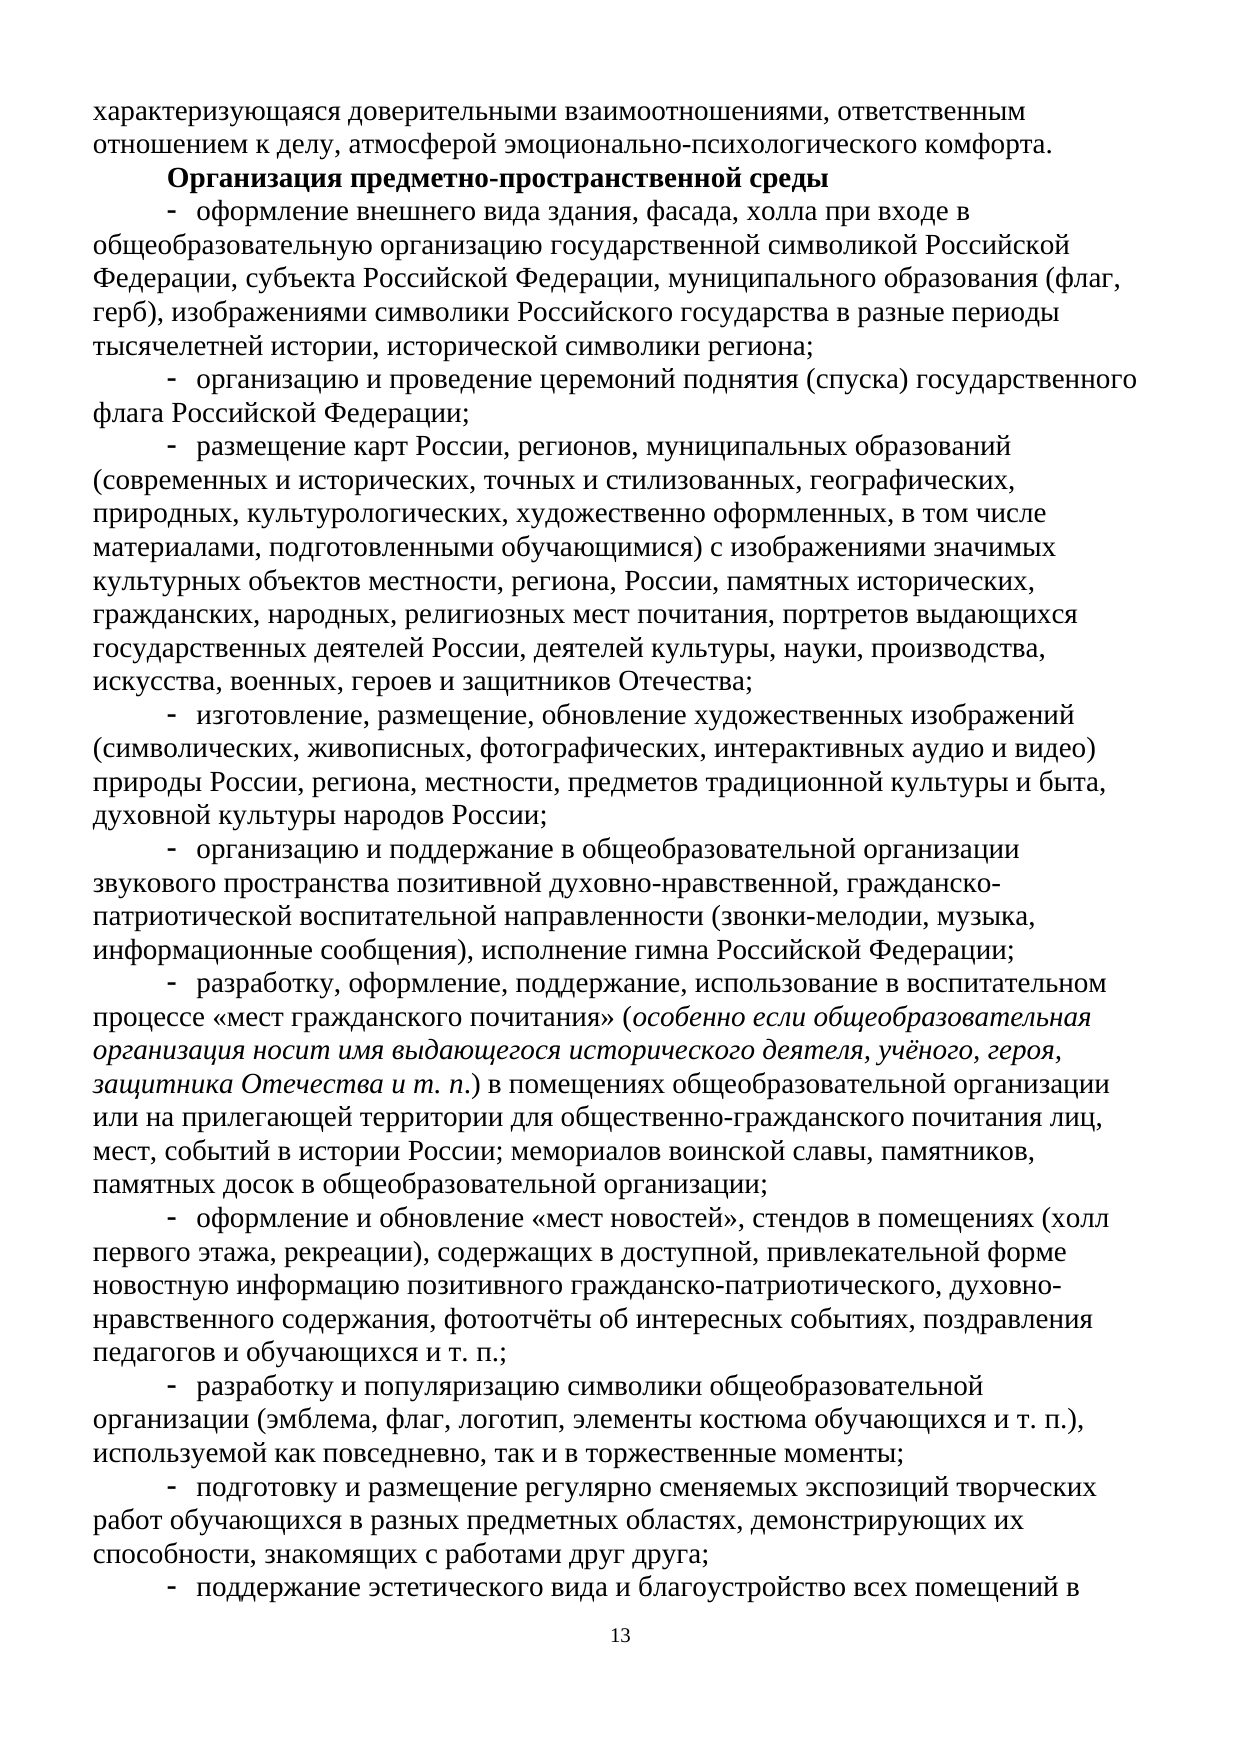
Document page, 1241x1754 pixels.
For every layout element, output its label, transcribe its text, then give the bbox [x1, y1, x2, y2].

list разработку и популяризацию символики общеобразовательной организации (эмблема, флаг, логотип, элементы костюма обучающихся и т. п.), используемой как повседневно, так и в торжественные моменты; [93, 1368, 1147, 1469]
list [93, 93, 1147, 160]
list организацию и поддержание в общеобразовательной организации звукового пространства позитивной духовно-нравственной, гражданско-патриотической воспитательной направленности (звонки-мелодии, музыка, информационные сообщения), исполнение гимна Российской Федерации; [93, 831, 1147, 965]
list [93, 1569, 1147, 1603]
list оформление внешнего вида здания, фасада, холла при входе в общеобразовательную организацию государственной символикой Российской Федерации, субъекта Российской Федерации, муниципального образования (флаг, герб), изображениями символики Российского государства в разные периоды тысячелетней истории, исторической символики региона; [93, 193, 1147, 361]
list размещение карт России, регионов, муниципальных образований (современных и исторических, точных и стилизованных, географических, природных, культурологических, художественно оформленных, в том числе материалами, подготовленными обучающимися) с изображениями значимых культурных объектов местности, региона, России, памятных исторических, гражданских, народных, религиозных мест почитания, портретов выдающихся государственных деятелей России, деятелей культуры, науки, производства, искусства, военных, героев и защитников Отечества; [93, 428, 1147, 697]
text Организация предметно-пространственной среды [93, 160, 1147, 193]
list подготовку и размещение регулярно сменяемых экспозиций творческих работ обучающихся в разных предметных областях, демонстрирующих их способности, знакомящих с работами друг друга; [93, 1469, 1147, 1569]
list разработку, оформление, поддержание, использование в воспитательном процессе «мест гражданского почитания» (особенно если общеобразовательная организация носит имя выдающегося исторического деятеля, учёного, героя, защитника Отечества и т. п.) в помещениях общеобразовательной организации или на прилегающей территории для общественно-гражданского почитания лиц, мест, событий в истории России; мемориалов воинской славы, памятников, памятных досок в общеобразовательной организации; [93, 965, 1147, 1200]
list изготовление, размещение, обновление художественных изображений (символических, живописных, фотографических, интерактивных аудио и видео) природы России, региона, местности, предметов традиционной культуры и быта, духовной культуры народов России; [93, 697, 1147, 831]
list организацию и проведение церемоний поднятия (спуска) государственного флага Российской Федерации; [93, 361, 1147, 428]
list оформление и обновление «мест новостей», стендов в помещениях (холл первого этажа, рекреации), содержащих в доступной, привлекательной форме новостную информацию позитивного гражданско-патриотического, духовно-нравственного содержания, фотоотчёты об интересных событиях, поздравления педагогов и обучающихся и т. п.; [93, 1200, 1147, 1368]
